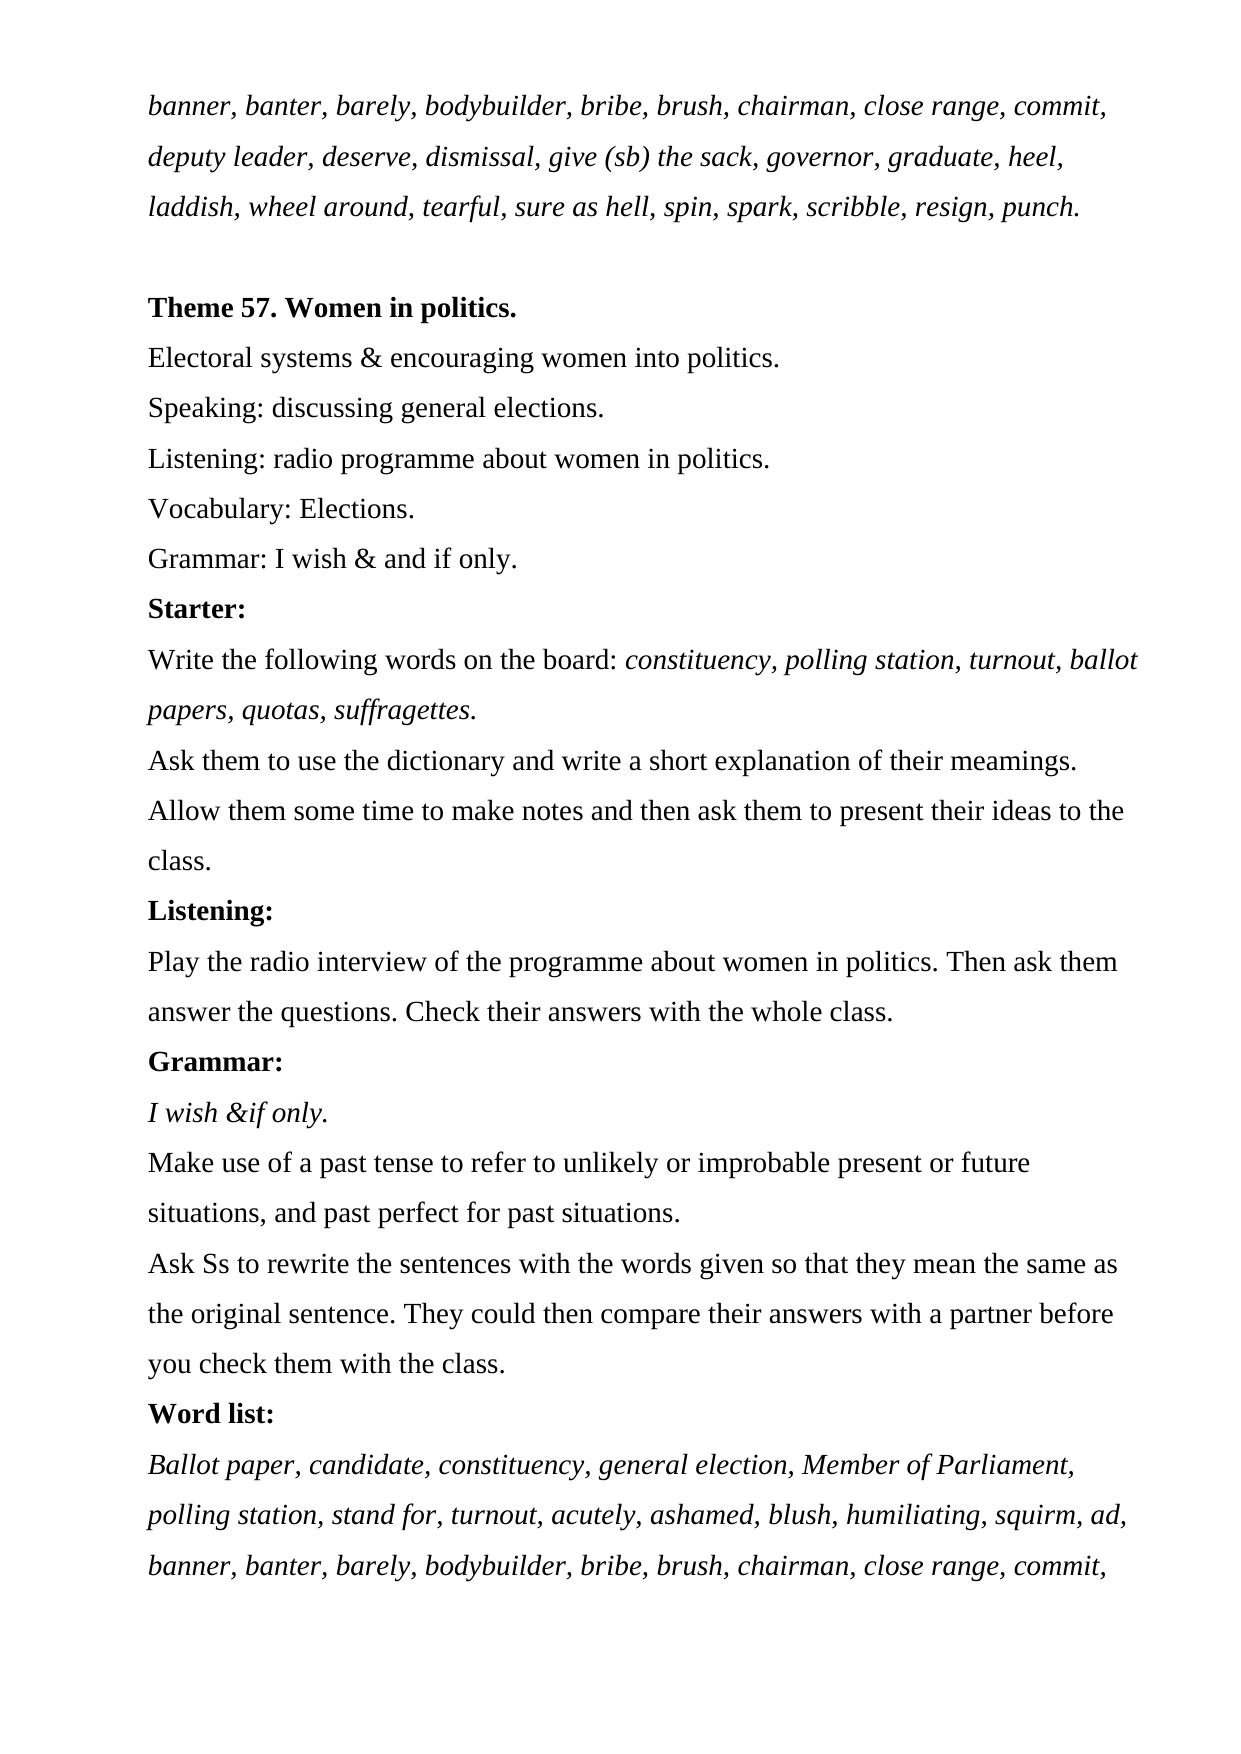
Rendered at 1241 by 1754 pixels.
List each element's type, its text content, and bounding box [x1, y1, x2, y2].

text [148, 88, 1152, 223]
text Electoral systems & encouraging women into politics. [148, 340, 1152, 374]
text Starter: [148, 592, 1152, 625]
text Word list: [148, 1397, 1152, 1430]
text Vocabulary: Elections. [148, 491, 1152, 524]
text I wish &if only. [148, 1095, 1152, 1128]
text Grammar: [148, 1044, 1152, 1078]
text Write the following words on the board: constituency, polling station, turnout, ballot papers, quotas, suffragettes. [148, 642, 1152, 726]
text Speaking: discussing general elections. [148, 390, 1152, 424]
text Make use of a past tense to refer to unlikely or improbable present or future situations, and past perfect for past situations. [148, 1145, 1152, 1229]
text Listening: [148, 893, 1152, 927]
text Grammar: I wish & and if only. [148, 541, 1152, 575]
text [148, 1447, 1152, 1581]
text Ask them to use the dictionary and write a short explanation of their meamings. Allow them some time to make notes and then ask them to present their ideas to the class. [148, 743, 1152, 877]
text Ask Ss to rewrite the sentences with the words given so that they mean the same as the original sentence. They could then compare their answers with a partner before you check them with the class. [148, 1246, 1152, 1380]
text Play the radio interview of the programme about women in politics. Then ask them answer the questions. Check their answers with the whole class. [148, 944, 1152, 1028]
text Listening: radio programme about women in politics. [148, 441, 1152, 474]
text Theme 57. Women in politics. [148, 290, 1152, 323]
